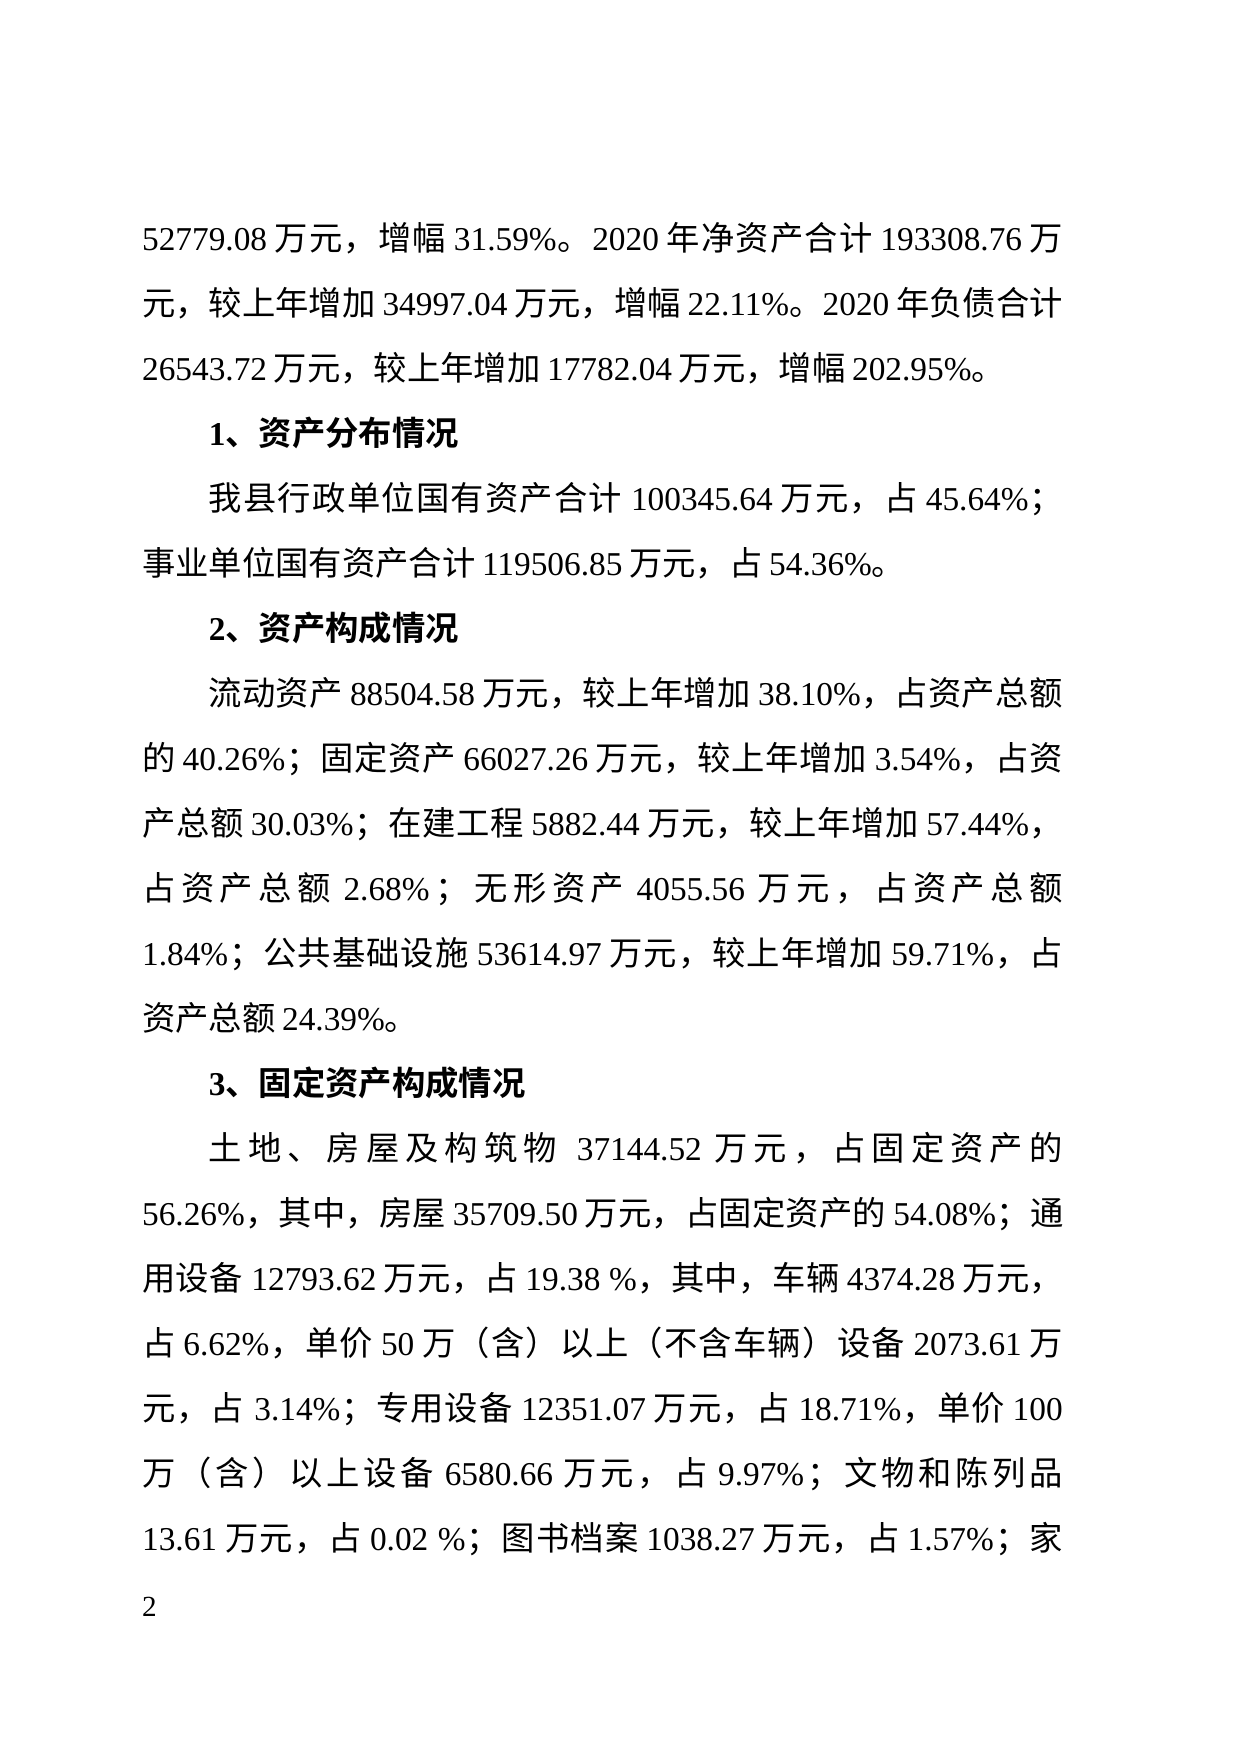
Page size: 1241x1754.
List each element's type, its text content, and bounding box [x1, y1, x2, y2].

list 3、固定资产构成情况 [142, 1048, 1063, 1113]
list 我县2020年资产合计219852.49万元，较上年增加52779.08万元，增幅31.59%。2020年净资产合计193308.76万元，较上年增加34997.04万元，增幅22.11%。2020年负债合计26543.72万元，较上年增加17782.04万元，增幅202.95%。 [142, 203, 1063, 398]
list 我县行政单位国有资产合计100345.64万元，占45.64%；事业单位国有资产合计119506.85万元，占54.36%。 [142, 463, 1063, 593]
list 2、资产构成情况 [142, 593, 1063, 658]
list 1、资产分布情况 [142, 398, 1063, 463]
list 流动资产88504.58万元，较上年增加38.10%，占资产总额的40.26%；固定资产66027.26万元，较上年增加3.54%，占资产总额30.03%；在建工程5882.44万元，较上年增加57.44%，占资产总额2.68%；无形资产4055.56万元，占资产总额1.84%；公共基础设施53614.97万元，较上年增加59.71%，占资产总额24.39%。 [142, 658, 1063, 1048]
